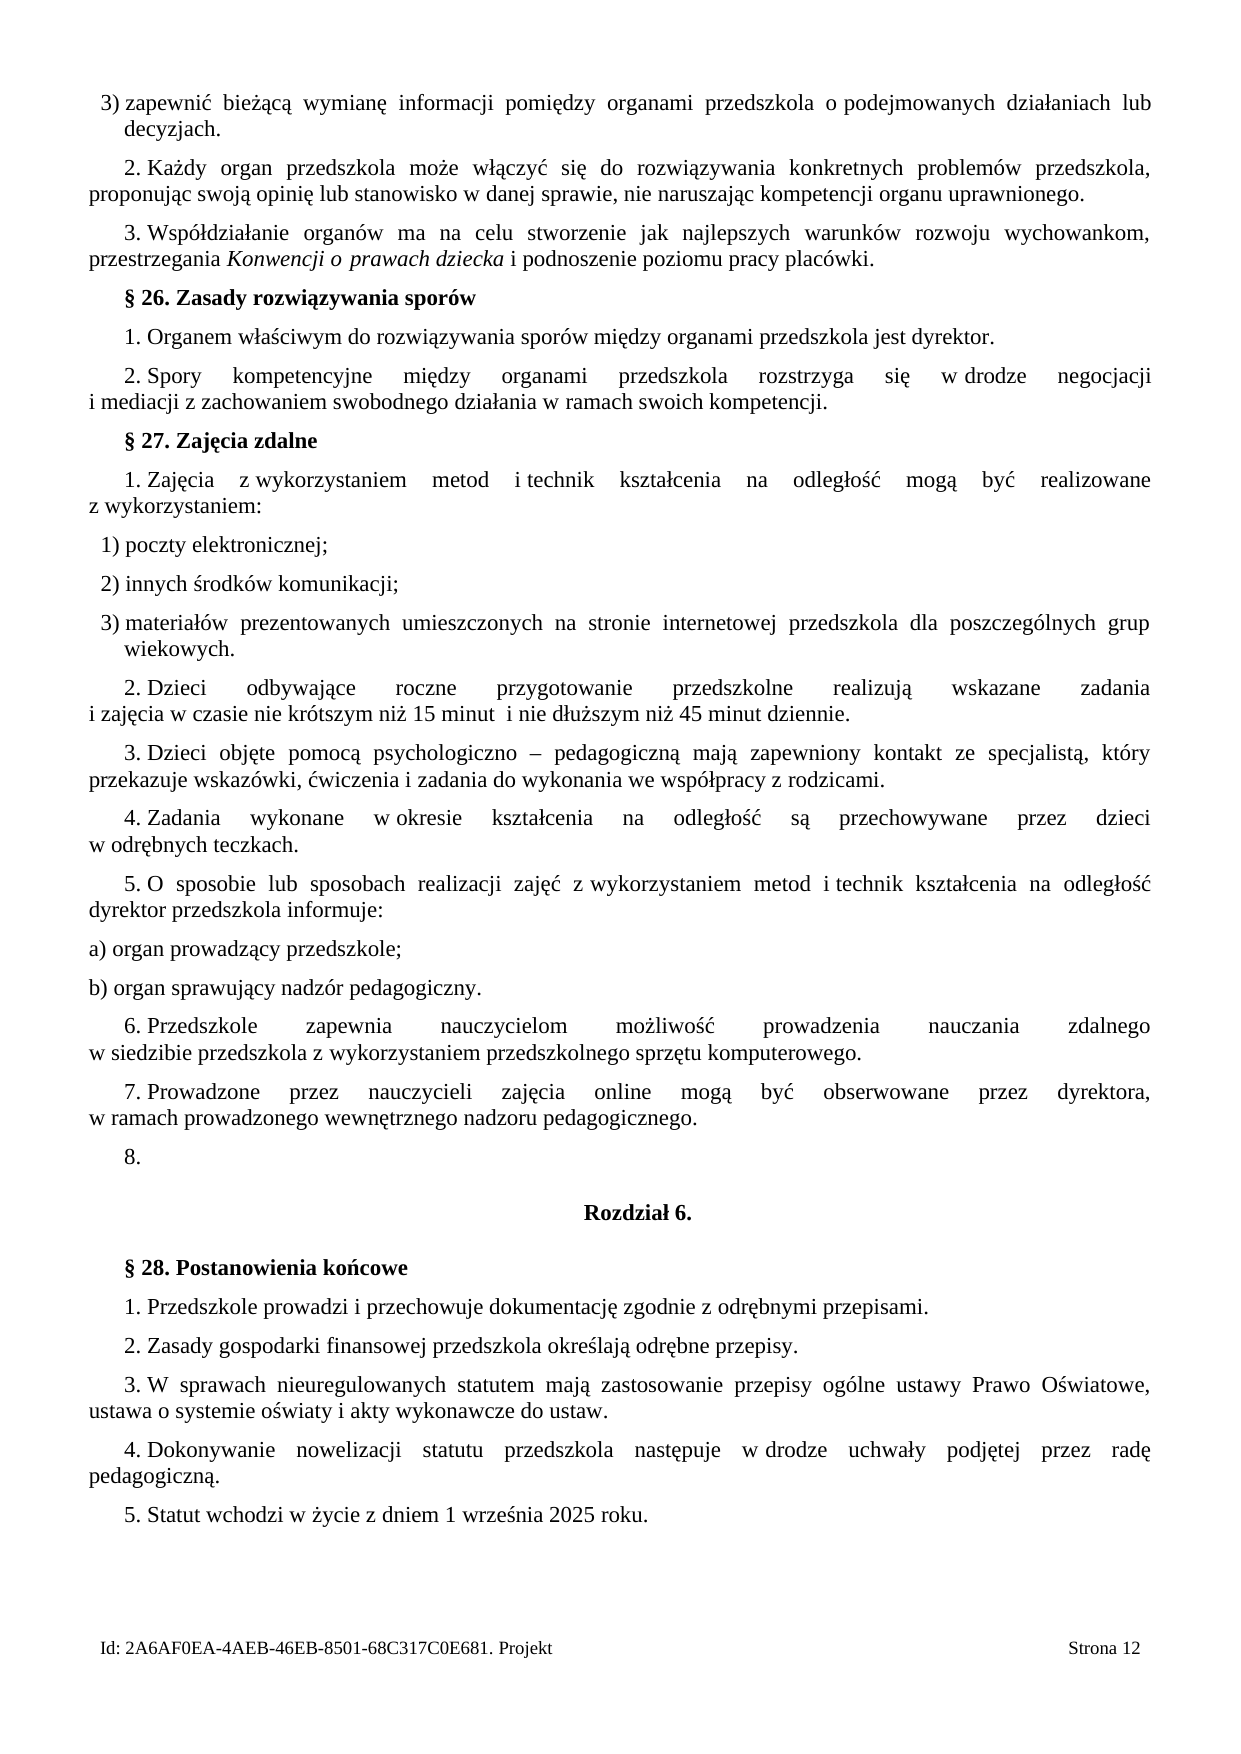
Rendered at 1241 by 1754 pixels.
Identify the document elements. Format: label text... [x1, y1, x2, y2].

text 3) materiałów prezentowanych umieszczonych na stronie internetowej przedszkola dla poszczególnych grup wiekowych. [100, 609, 1152, 662]
text 1. Zajęcia z wykorzystaniem metod i technik kształcenia na odległość mogą być realizowane z wykorzystaniem: [88, 466, 1152, 519]
text 1. Przedszkole prowadzi i przechowuje dokumentację zgodnie z odrębnymi przepisami. [88, 1293, 1152, 1319]
text 2. Spory kompetencyjne między organami przedszkola rozstrzyga się w drodze negocjacji i mediacji z zachowaniem swobodnego działania w ramach swoich kompetencji. [88, 362, 1152, 414]
text Rozdział 6. [88, 1198, 1152, 1225]
text 3. W sprawach nieuregulowanych statutem mają zastosowanie przepisy ogólne ustawy Prawo Oświatowe, ustawa o systemie oświaty i akty wykonawcze do ustaw. [88, 1371, 1152, 1423]
text 2. Każdy organ przedszkola może włączyć się do rozwiązywania konkretnych problemów przedszkola, proponując swoją opinię lub stanowisko w danej sprawie, nie naruszając kompetencji organu uprawnionego. [88, 154, 1152, 206]
text § 28. Postanowienia końcowe [88, 1254, 1152, 1280]
text 5. Statut wchodzi w życie z dniem 1 września 2025 roku. [88, 1501, 1152, 1527]
text a) organ prowadzący przedszkole; [88, 935, 1152, 961]
text 1. Organem właściwym do rozwiązywania sporów między organami przedszkola jest dyrektor. [88, 323, 1152, 349]
text 6. Przedszkole zapewnia nauczycielom możliwość prowadzenia nauczania zdalnego w siedzibie przedszkola z wykorzystaniem przedszkolnego sprzętu komputerowego. [88, 1013, 1152, 1065]
text 2) innych środków komunikacji; [100, 570, 1152, 596]
text § 27. Zajęcia zdalne [88, 427, 1152, 453]
text 3. Dzieci objęte pomocą psychologiczno – pedagogiczną mają zapewniony kontakt ze specjalistą, który przekazuje wskazówki, ćwiczenia i zadania do wykonania we współpracy z rodzicami. [88, 739, 1152, 792]
text 1) poczty elektronicznej; [100, 531, 1152, 557]
text b) organ sprawujący nadzór pedagogiczny. [88, 974, 1152, 1000]
text 3. Współdziałanie organów ma na celu stworzenie jak najlepszych warunków rozwoju wychowankom, przestrzegania Konwencji o prawach dziecka i podnoszenie poziomu pracy placówki. [88, 219, 1152, 272]
text 4. Dokonywanie nowelizacji statutu przedszkola następuje w drodze uchwały podjętej przez radę pedagogiczną. [88, 1436, 1152, 1488]
text 5. O sposobie lub sposobach realizacji zajęć z wykorzystaniem metod i technik kształcenia na odległość dyrektor przedszkola informuje: [88, 870, 1152, 922]
text 8. [88, 1143, 1152, 1169]
text 7. Prowadzone przez nauczycieli zajęcia online mogą być obserwowane przez dyrektora, w ramach prowadzonego wewnętrznego nadzoru pedagogicznego. [88, 1078, 1152, 1131]
text 3) zapewnić bieżącą wymianę informacji pomiędzy organami przedszkola o podejmowanych działaniach lub decyzjach. [100, 88, 1152, 141]
text § 26. Zasady rozwiązywania sporów [88, 284, 1152, 311]
text 2. Zasady gospodarki finansowej przedszkola określają odrębne przepisy. [88, 1332, 1152, 1358]
text 2. Dzieci odbywające roczne przygotowanie przedszkolne realizują wskazane zadania i zajęcia w czasie nie krótszym niż 15 minut i nie dłuższym niż 45 minut dziennie. [88, 674, 1152, 727]
text 4. Zadania wykonane w okresie kształcenia na odległość są przechowywane przez dzieci w odrębnych teczkach. [88, 804, 1152, 857]
